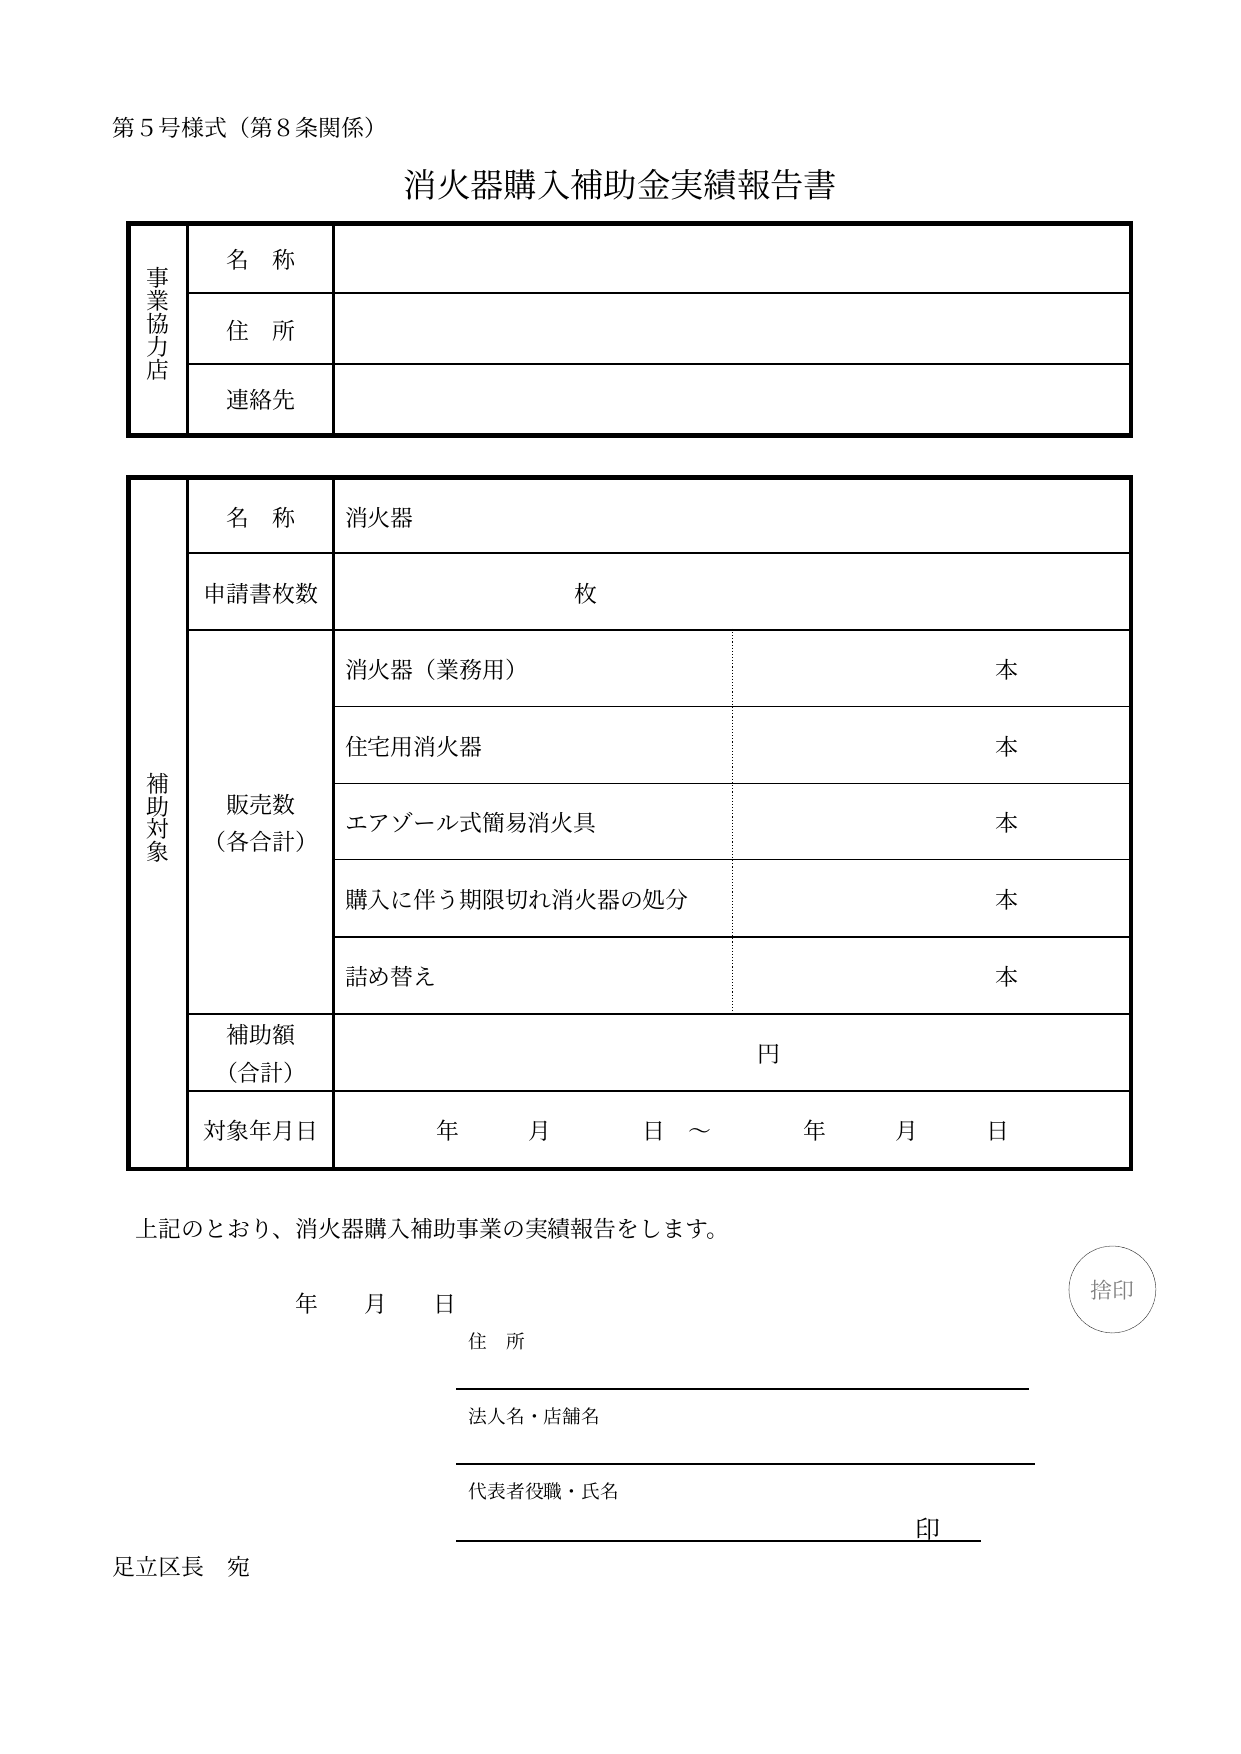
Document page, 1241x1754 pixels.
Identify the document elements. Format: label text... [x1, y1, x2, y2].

text 上記のとおり、消火器購入補助事業の実績報告をします。 [112, 1209, 1128, 1246]
table_cell エアゾール式簡易消火具 [335, 784, 732, 859]
table_cell 住 所 [189, 294, 332, 362]
table_cell [335, 365, 1129, 433]
text 消火器購入補助金実績報告書 [112, 146, 1128, 221]
text 第５号様式（第８条関係） [112, 108, 1128, 146]
table_cell 詰め替え [335, 938, 732, 1013]
table_cell 連絡先 [189, 365, 332, 433]
table_cell 本 [732, 707, 1129, 782]
table_cell 住宅用消火器 [335, 707, 732, 782]
table_cell 販売数 （各合計） [189, 631, 332, 1013]
table_cell 円 [335, 1015, 1129, 1090]
table_cell 本 [732, 784, 1129, 859]
table_cell 申請書枚数 [189, 554, 332, 629]
text 年 月 日 [112, 1284, 1081, 1321]
table_header 補助対象 [131, 480, 186, 1167]
table_cell 補助額 （合計） [189, 1015, 332, 1090]
table_header 消火器 [335, 480, 1129, 552]
table_cell 本 [732, 631, 1129, 706]
table_cell 枚 [335, 554, 1129, 629]
text 住 所 [112, 1321, 1128, 1359]
table_cell 本 [732, 860, 1129, 936]
table_header 名 称 [189, 480, 332, 552]
text 足立区長 宛 [112, 1546, 1128, 1584]
table_header 名 称 [189, 226, 332, 292]
table_cell 消火器（業務用） [335, 631, 732, 706]
table_cell 年 月 日 ～ 年 月 日 [335, 1092, 1129, 1167]
text 代表者役職・氏名 [112, 1471, 1128, 1509]
table_cell [335, 294, 1129, 362]
table_header [335, 226, 1129, 292]
table_cell 購入に伴う期限切れ消火器の処分 [335, 860, 732, 936]
table_cell 対象年月日 [189, 1092, 332, 1167]
table_cell 本 [732, 938, 1129, 1013]
text 法人名・店舗名 [112, 1396, 1128, 1434]
text 年 月 日 [1070, 1284, 1128, 1321]
table_header 事業協力店 [131, 226, 186, 433]
text 印 [112, 1509, 1128, 1546]
